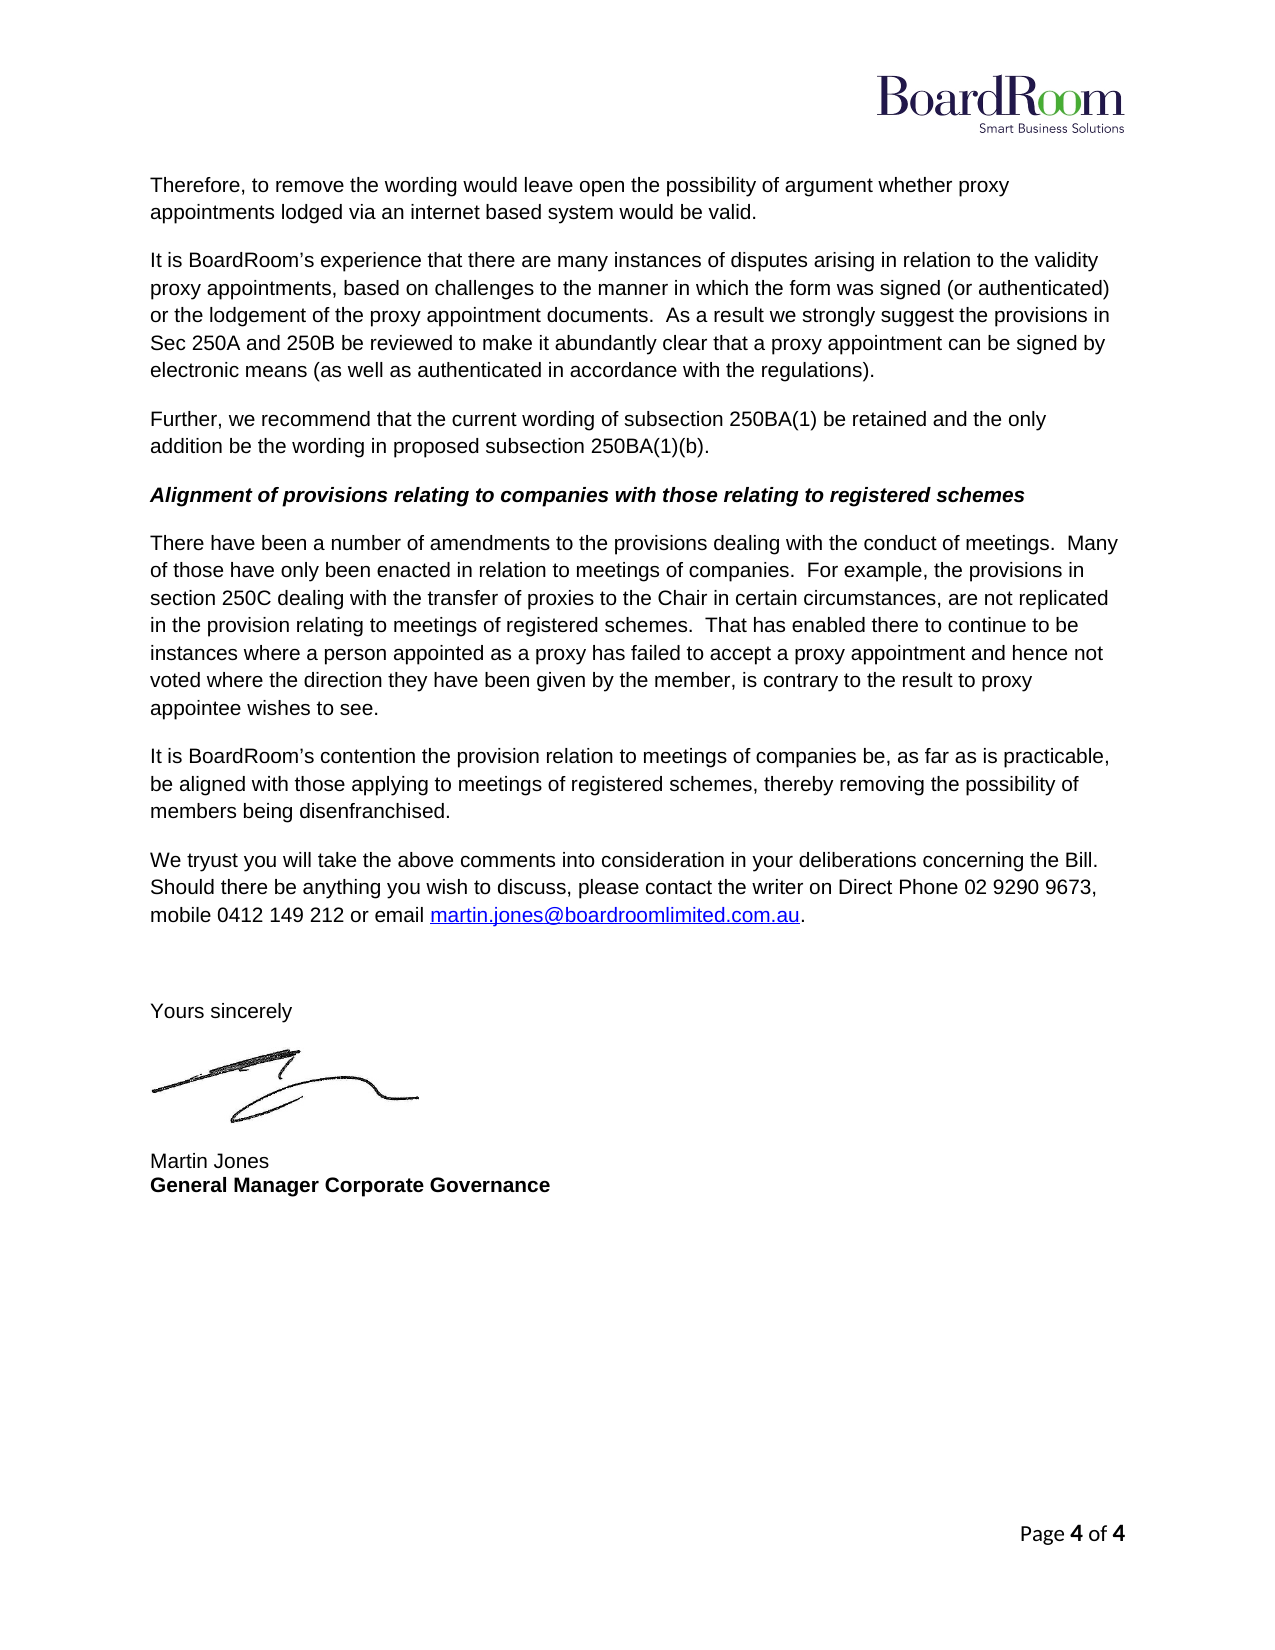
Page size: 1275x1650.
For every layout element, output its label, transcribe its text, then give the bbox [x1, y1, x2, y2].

text Further, we recommend that the current wording of subsection 250BA(1) be retained and the only addition be the wording in proposed subsection 250BA(1)(b). [150, 407, 1125, 458]
text It is BoardRoom’s experience that there are many instances of disputes arising in relation to the validity proxy appointments, based on challenges to the manner in which the form was signed (or authenticated) or the lodgement of the proxy appointment documents. As a result we strongly suggest the provisions in Sec 250A and 250B be reviewed to make it abundantly clear that a proxy appointment can be signed by electronic means (as well as authenticated in accordance with the regulations). [150, 248, 1125, 382]
picture [150, 1047, 419, 1124]
text Alignment of provisions relating to companies with those relating to registered schemes [150, 482, 1125, 506]
text General Manager Corporate Governance [150, 1173, 1125, 1197]
text We tryust you will take the above comments into consideration in your deliberations concerning the Bill. Should there be anything you wish to discuss, please contact the writer on Direct Phone 02 9290 9673, mobile 0412 149 212 or email martin.jones@boardroomlimited.com.au. [150, 847, 1125, 926]
text Yours sincerely [150, 999, 1125, 1023]
picture [875, 73, 1125, 134]
text It is BoardRoom’s contention the provision relation to meetings of companies be, as far as is practicable, be aligned with those applying to meetings of registered schemes, thereby removing the possibility of members being disenfranchised. [150, 744, 1125, 823]
text There have been a number of amendments to the provisions dealing with the conduct of meetings. Many of those have only been enacted in relation to meetings of companies. For example, the provisions in section 250C dealing with the transfer of proxies to the Chair in certain circumstances, are not replicated in the provision relating to meetings of registered schemes. That has enabled there to continue to be instances where a person appointed as a proxy has failed to accept a proxy appointment and hence not voted where the direction they have been given by the member, is contrary to the result to proxy appointee wishes to see. [150, 531, 1125, 720]
text Martin Jones [150, 1149, 1125, 1173]
text Therefore, to remove the wording would leave open the possibility of argument whether proxy appointments lodged via an internet based system would be valid. [150, 172, 1125, 224]
